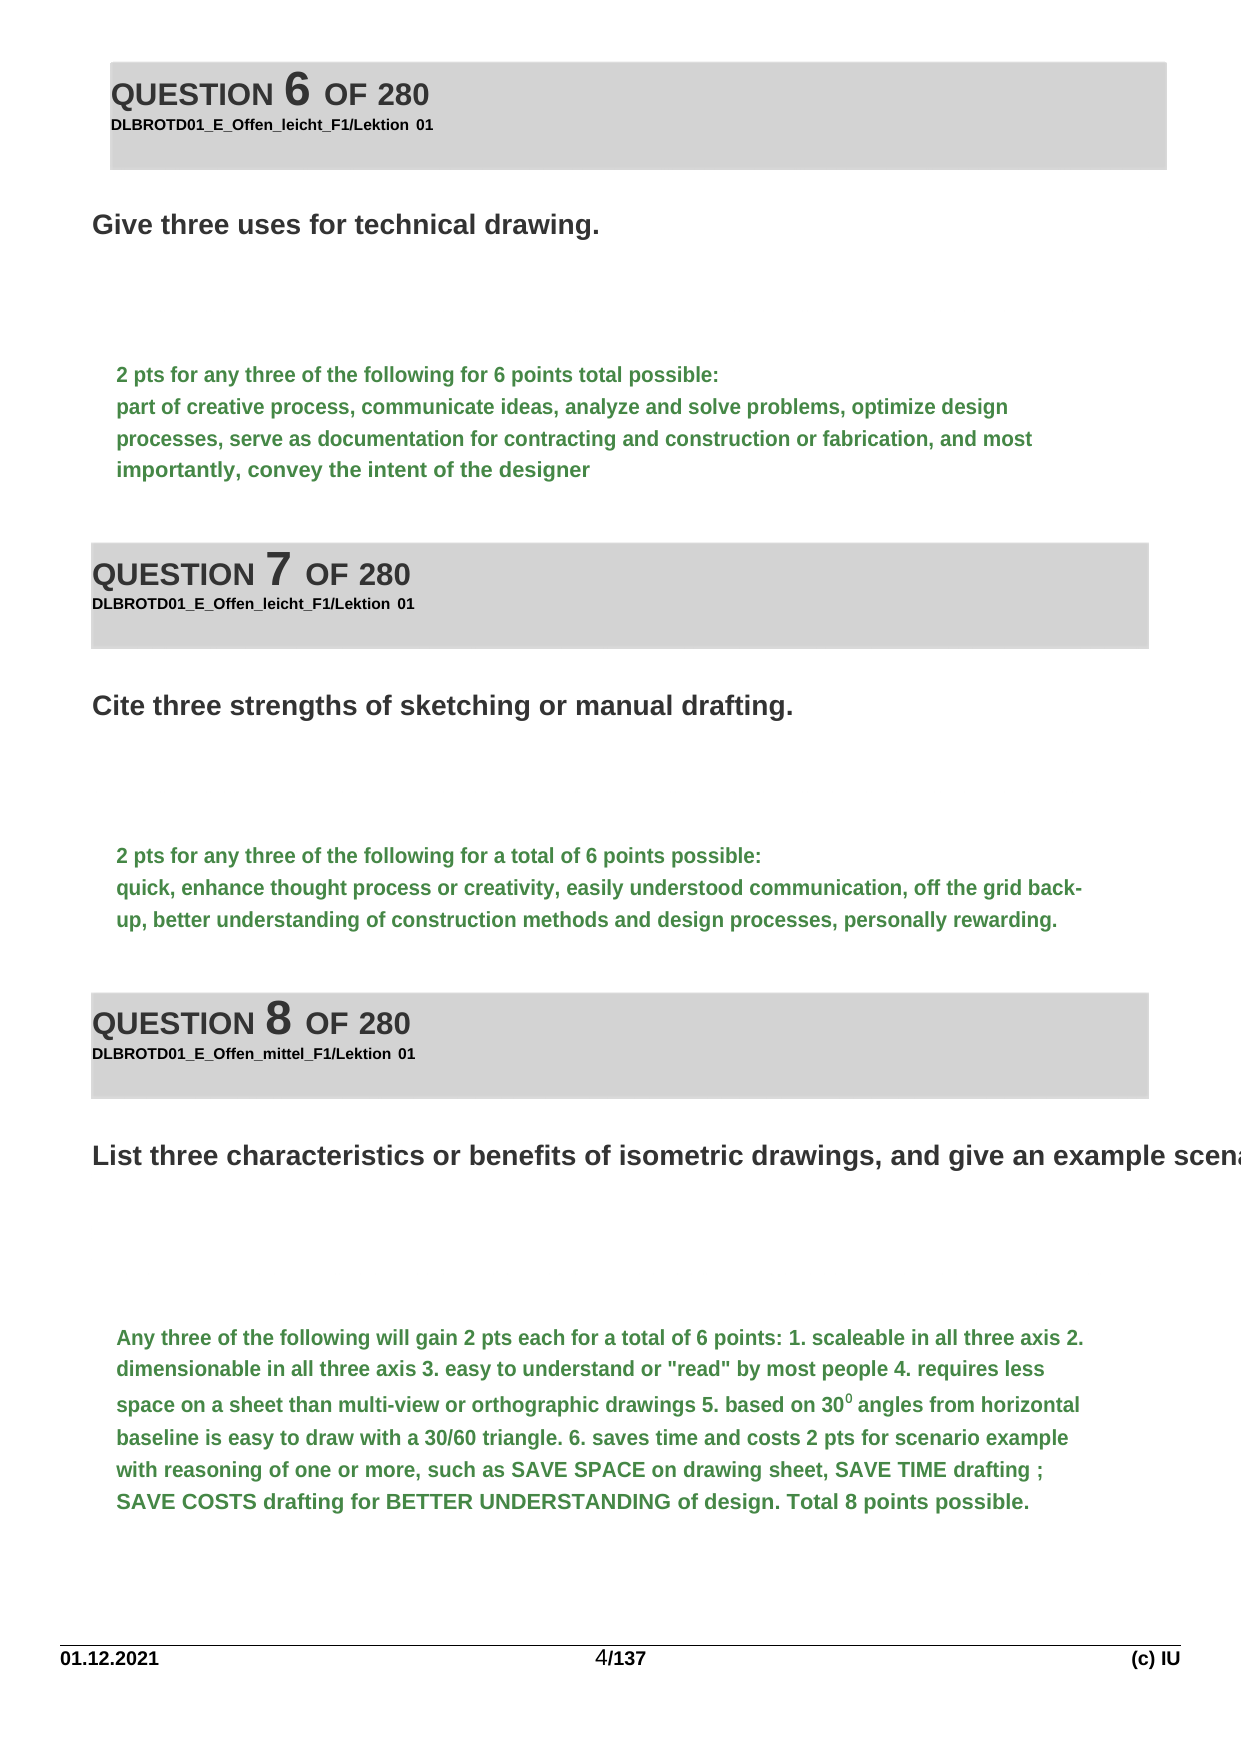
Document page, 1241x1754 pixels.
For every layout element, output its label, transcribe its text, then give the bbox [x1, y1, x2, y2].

picture [91, 989, 1149, 1099]
picture [91, 207, 1149, 312]
picture [91, 539, 1149, 649]
picture [110, 60, 1167, 170]
picture [91, 1138, 1149, 1275]
text part of creative process, communicate ideas, analyze and solve problems, optimize design processes, serve as documentation for contracting and construction or fabrication, and most importantly, convey the intent of the designer [116, 394, 1099, 482]
picture [91, 688, 1149, 793]
text Any three of the following will gain 2 pts each for a total of 6 points: 1. scaleable in all three axis 2. dimensionable in all three axis 3. easy to understand or "read" by most people 4. requires less space on a sheet than multi-view or orthographic drawings 5. based on 30⁰ angles from horizontal baseline is easy to draw with a 30/60 triangle. 6. saves time and costs 2 pts for scenario example with reasoning of one or more, such as SAVE SPACE on drawing sheet, SAVE TIME drafting ; SAVE COSTS drafting for BETTER UNDERSTANDING of design. Total 8 points possible. [116, 1324, 1087, 1514]
text 2 pts for any three of the following for a total of 6 points possible: [116, 843, 1161, 868]
text 2 pts for any three of the following for 6 points total possible: [116, 362, 1161, 387]
text quick, enhance thought process or creativity, easily understood communication, off the grid back- up, better understanding of construction methods and design processes, personally rewarding. [116, 875, 1099, 932]
